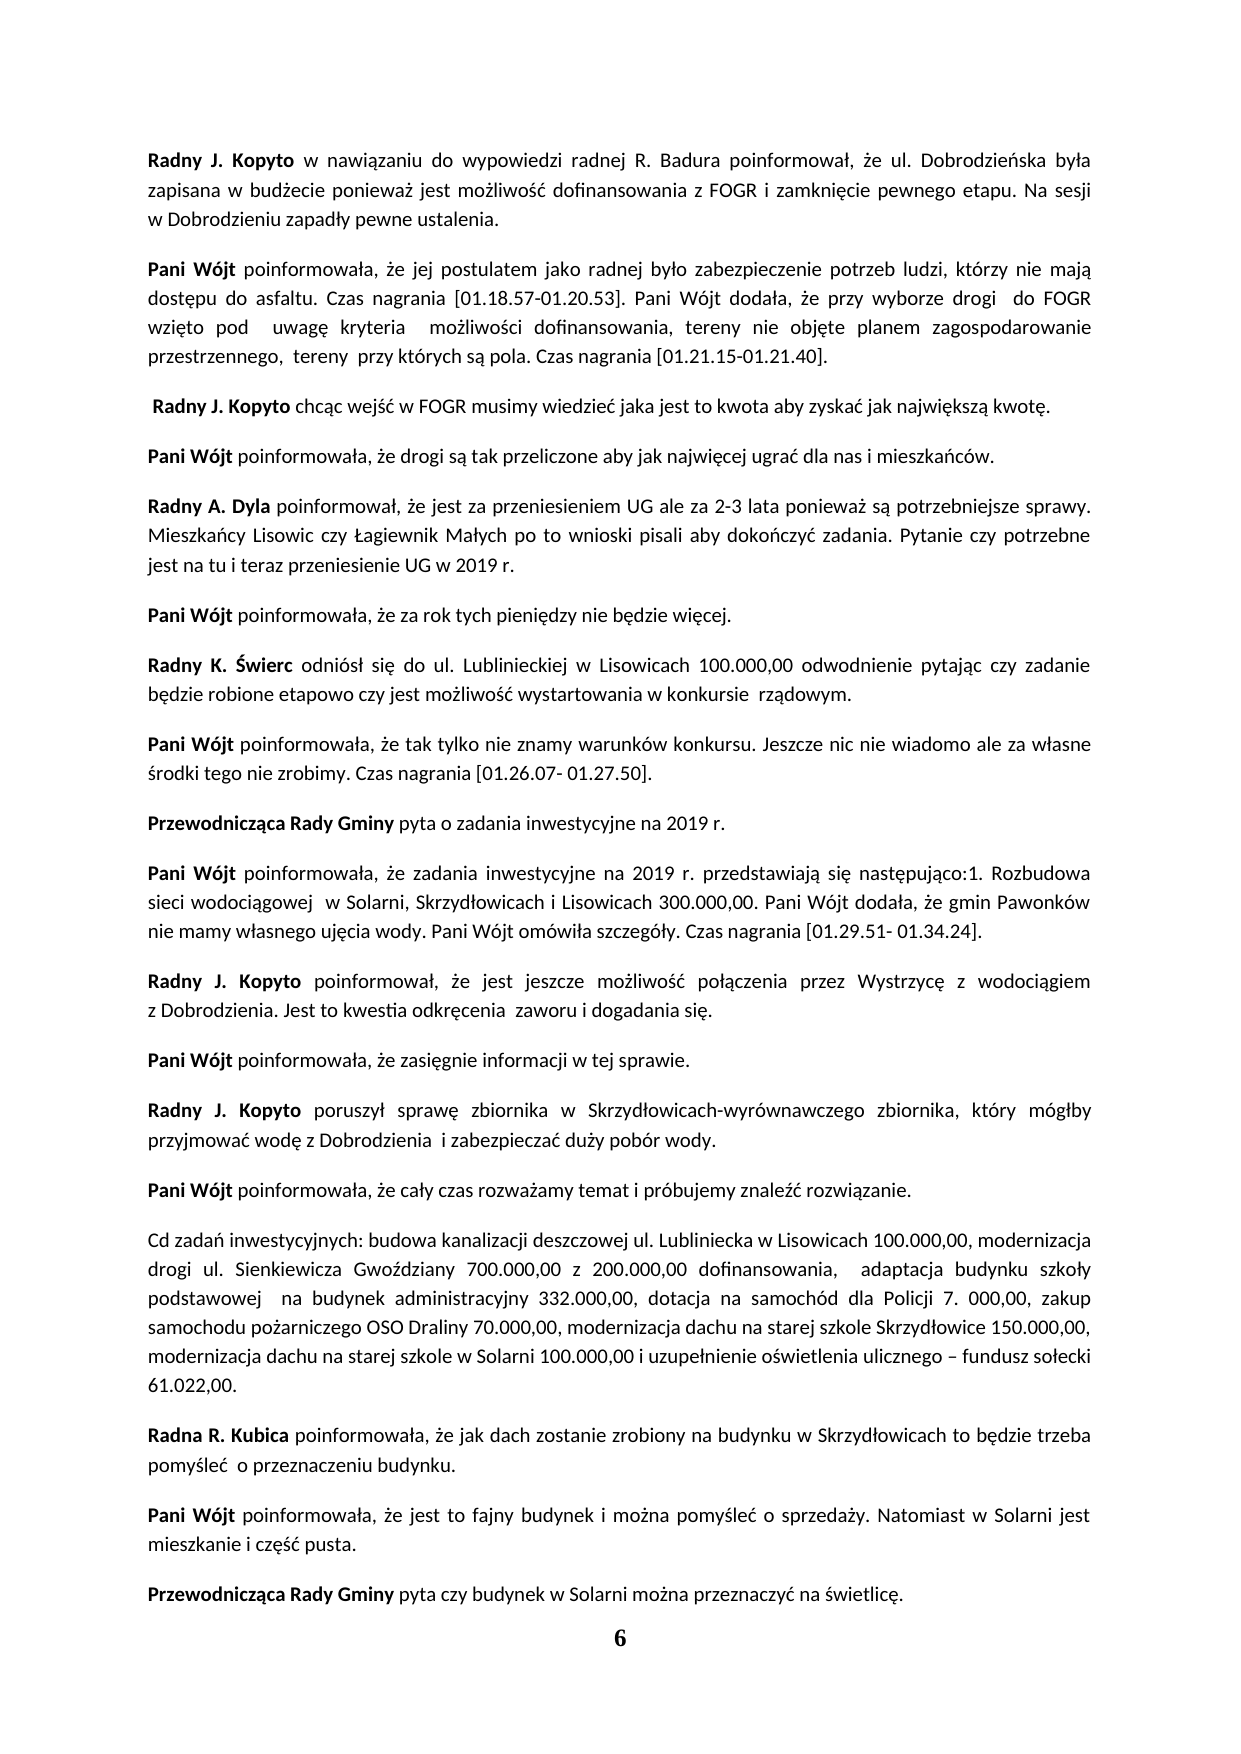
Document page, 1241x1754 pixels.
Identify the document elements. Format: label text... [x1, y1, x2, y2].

text Radny J. Kopyto poinformował, że jest jeszcze możliwość połączenia przez Wystrzycę z wodociągiem z Dobrodzienia. Jest to kwestia odkręcenia zaworu i dogadania się. [148, 968, 1093, 1023]
text Przewodnicząca Rady Gminy pyta o zadania inwestycyjne na 2019 r. [148, 810, 1093, 836]
text Pani Wójt poinformowała, że drogi są tak przeliczone aby jak najwięcej ugrać dla nas i mieszkańców. [148, 443, 1093, 469]
text Cd zadań inwestycyjnych: budowa kanalizacji deszczowej ul. Lubliniecka w Lisowicach 100.000,00, modernizacja drogi ul. Sienkiewicza Gwoździany 700.000,00 z 200.000,00 dofinansowania, adaptacja budynku szkoły podstawowej na budynek administracyjny 332.000,00, dotacja na samochód dla Policji 7. 000,00, zakup samochodu pożarniczego OSO Draliny 70.000,00, modernizacja dachu na starej szkole Skrzydłowice 150.000,00, modernizacja dachu na starej szkole w Solarni 100.000,00 i uzupełnienie oświetlenia ulicznego – fundusz sołecki 61.022,00. [148, 1227, 1093, 1398]
text Pani Wójt poinformowała, że cały czas rozważamy temat i próbujemy znaleźć rozwiązanie. [148, 1177, 1093, 1202]
text Pani Wójt poinformowała, że jest to fajny budynek i można pomyśleć o sprzedaży. Natomiast w Solarni jest mieszkanie i część pusta. [148, 1502, 1093, 1556]
text Przewodnicząca Rady Gminy pyta czy budynek w Solarni można przeznaczyć na świetlicę. [148, 1581, 1093, 1606]
text Pani Wójt poinformowała, że za rok tych pieniędzy nie będzie więcej. [148, 602, 1093, 627]
text Radny J. Kopyto poruszył sprawę zbiornika w Skrzydłowicach-wyrównawczego zbiornika, który mógłby przyjmować wodę z Dobrodzienia i zabezpieczać duży pobór wody. [148, 1098, 1093, 1152]
text Pani Wójt poinformowała, że zadania inwestycyjne na 2019 r. przedstawiają się następująco:1. Rozbudowa sieci wodociągowej w Solarni, Skrzydłowicach i Lisowicach 300.000,00. Pani Wójt dodała, że gmin Pawonków nie mamy własnego ujęcia wody. Pani Wójt omówiła szczegóły. Czas nagrania [01.29.51- 01.34.24]. [148, 860, 1093, 944]
text Radny J. Kopyto chcąc wejść w FOGR musimy wiedzieć jaka jest to kwota aby zyskać jak największą kwotę. [148, 393, 1093, 419]
text Pani Wójt poinformowała, że zasięgnie informacji w tej sprawie. [148, 1048, 1093, 1073]
text Radny A. Dyla poinformował, że jest za przeniesieniem UG ale za 2-3 lata ponieważ są potrzebniejsze sprawy. Mieszkańcy Lisowic czy Łagiewnik Małych po to wnioski pisali aby dokończyć zadania. Pytanie czy potrzebne jest na tu i teraz przeniesienie UG w 2019 r. [148, 493, 1093, 577]
text Radny J. Kopyto w nawiązaniu do wypowiedzi radnej R. Badura poinformował, że ul. Dobrodzieńska była zapisana w budżecie ponieważ jest możliwość dofinansowania z FOGR i zamknięcie pewnego etapu. Na sesji w Dobrodzieniu zapadły pewne ustalenia. [148, 148, 1093, 231]
text Pani Wójt poinformowała, że tak tylko nie znamy warunków konkursu. Jeszcze nic nie wiadomo ale za własne środki tego nie zrobimy. Czas nagrania [01.26.07- 01.27.50]. [148, 731, 1093, 786]
text Radny K. Świerc odniósł się do ul. Lublinieckiej w Lisowicach 100.000,00 odwodnienie pytając czy zadanie będzie robione etapowo czy jest możliwość wystartowania w konkursie rządowym. [148, 652, 1093, 706]
text Pani Wójt poinformowała, że jej postulatem jako radnej było zabezpieczenie potrzeb ludzi, którzy nie mają dostępu do asfaltu. Czas nagrania [01.18.57-01.20.53]. Pani Wójt dodała, że przy wyborze drogi do FOGR wzięto pod uwagę kryteria możliwości dofinansowania, tereny nie objęte planem zagospodarowanie przestrzennego, tereny przy których są pola. Czas nagrania [01.21.15-01.21.40]. [148, 256, 1093, 369]
text Radna R. Kubica poinformowała, że jak dach zostanie zrobiony na budynku w Skrzydłowicach to będzie trzeba pomyśleć o przeznaczeniu budynku. [148, 1423, 1093, 1477]
